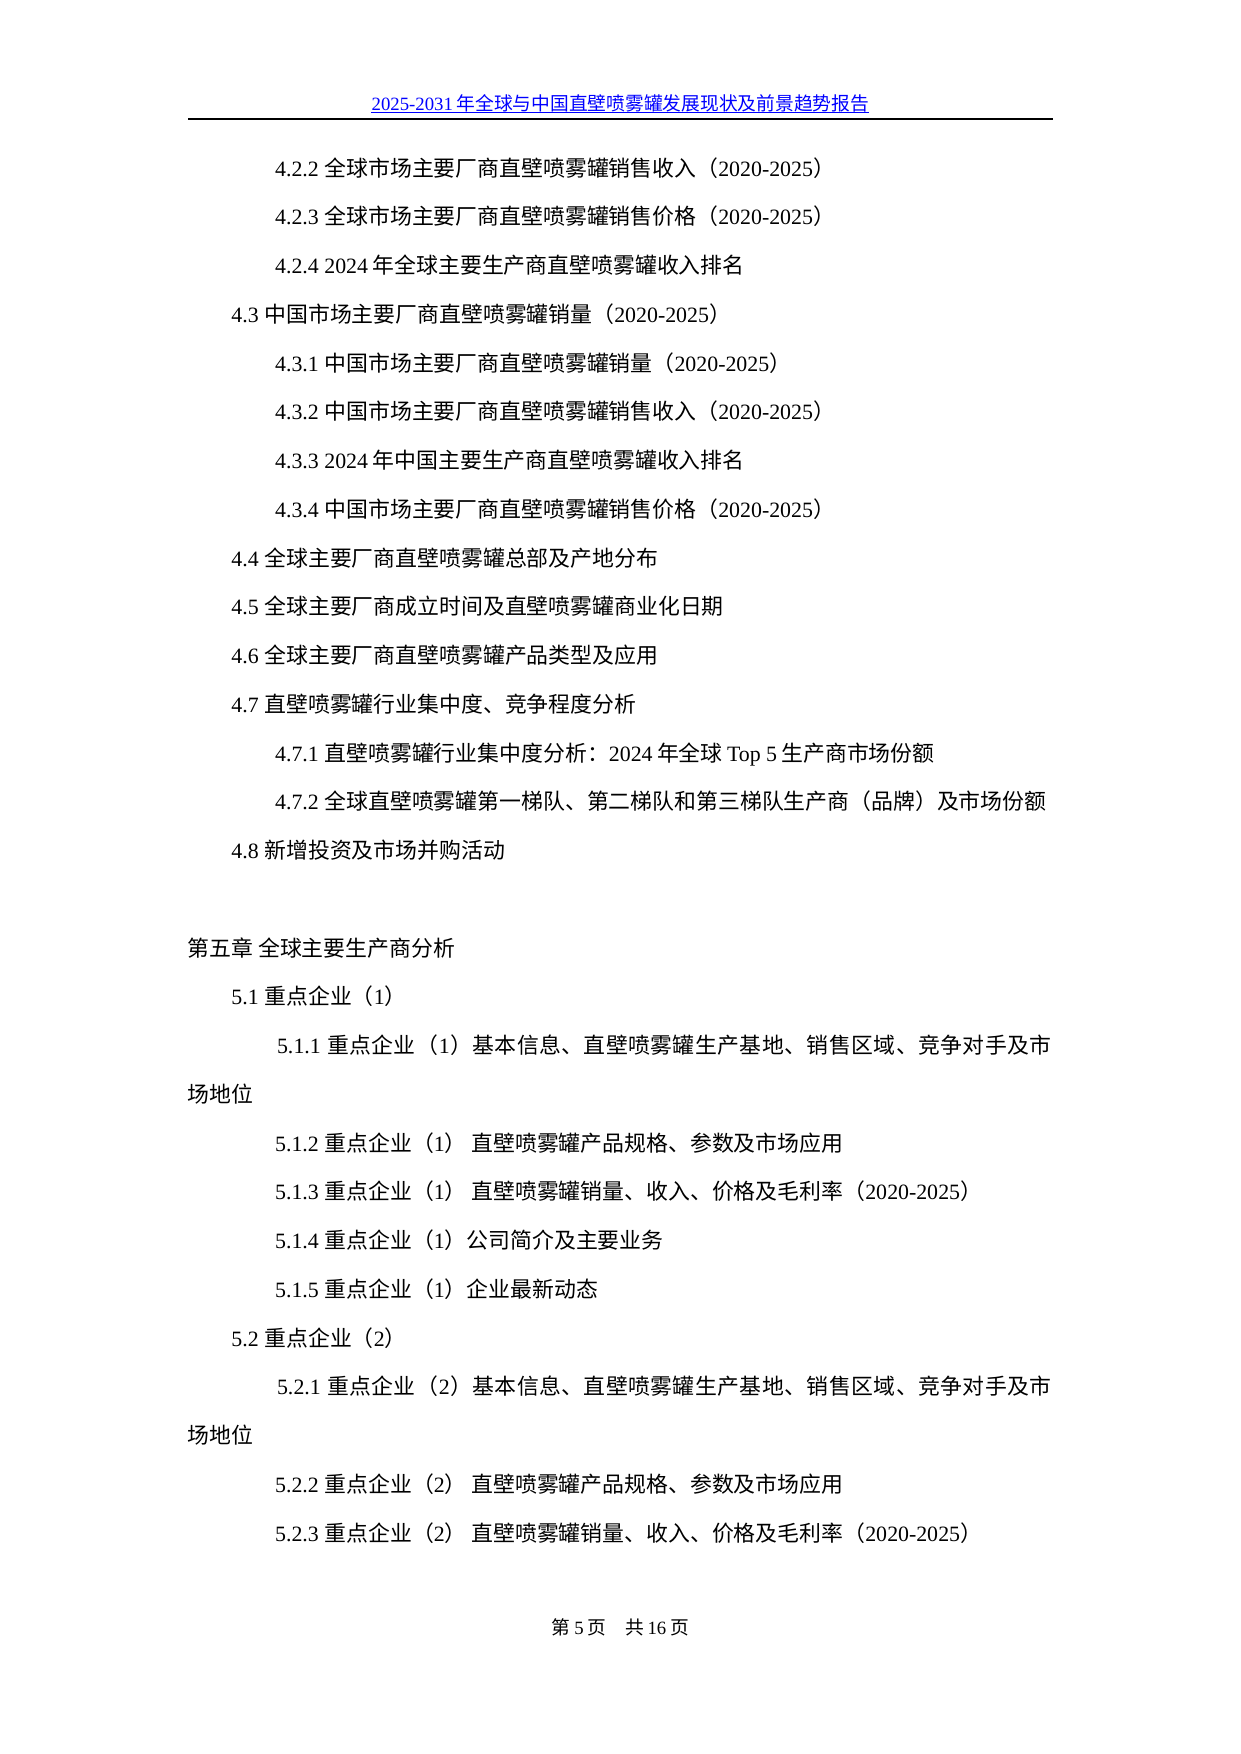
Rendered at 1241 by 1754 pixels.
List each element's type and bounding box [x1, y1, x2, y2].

text [187, 150, 1053, 1548]
